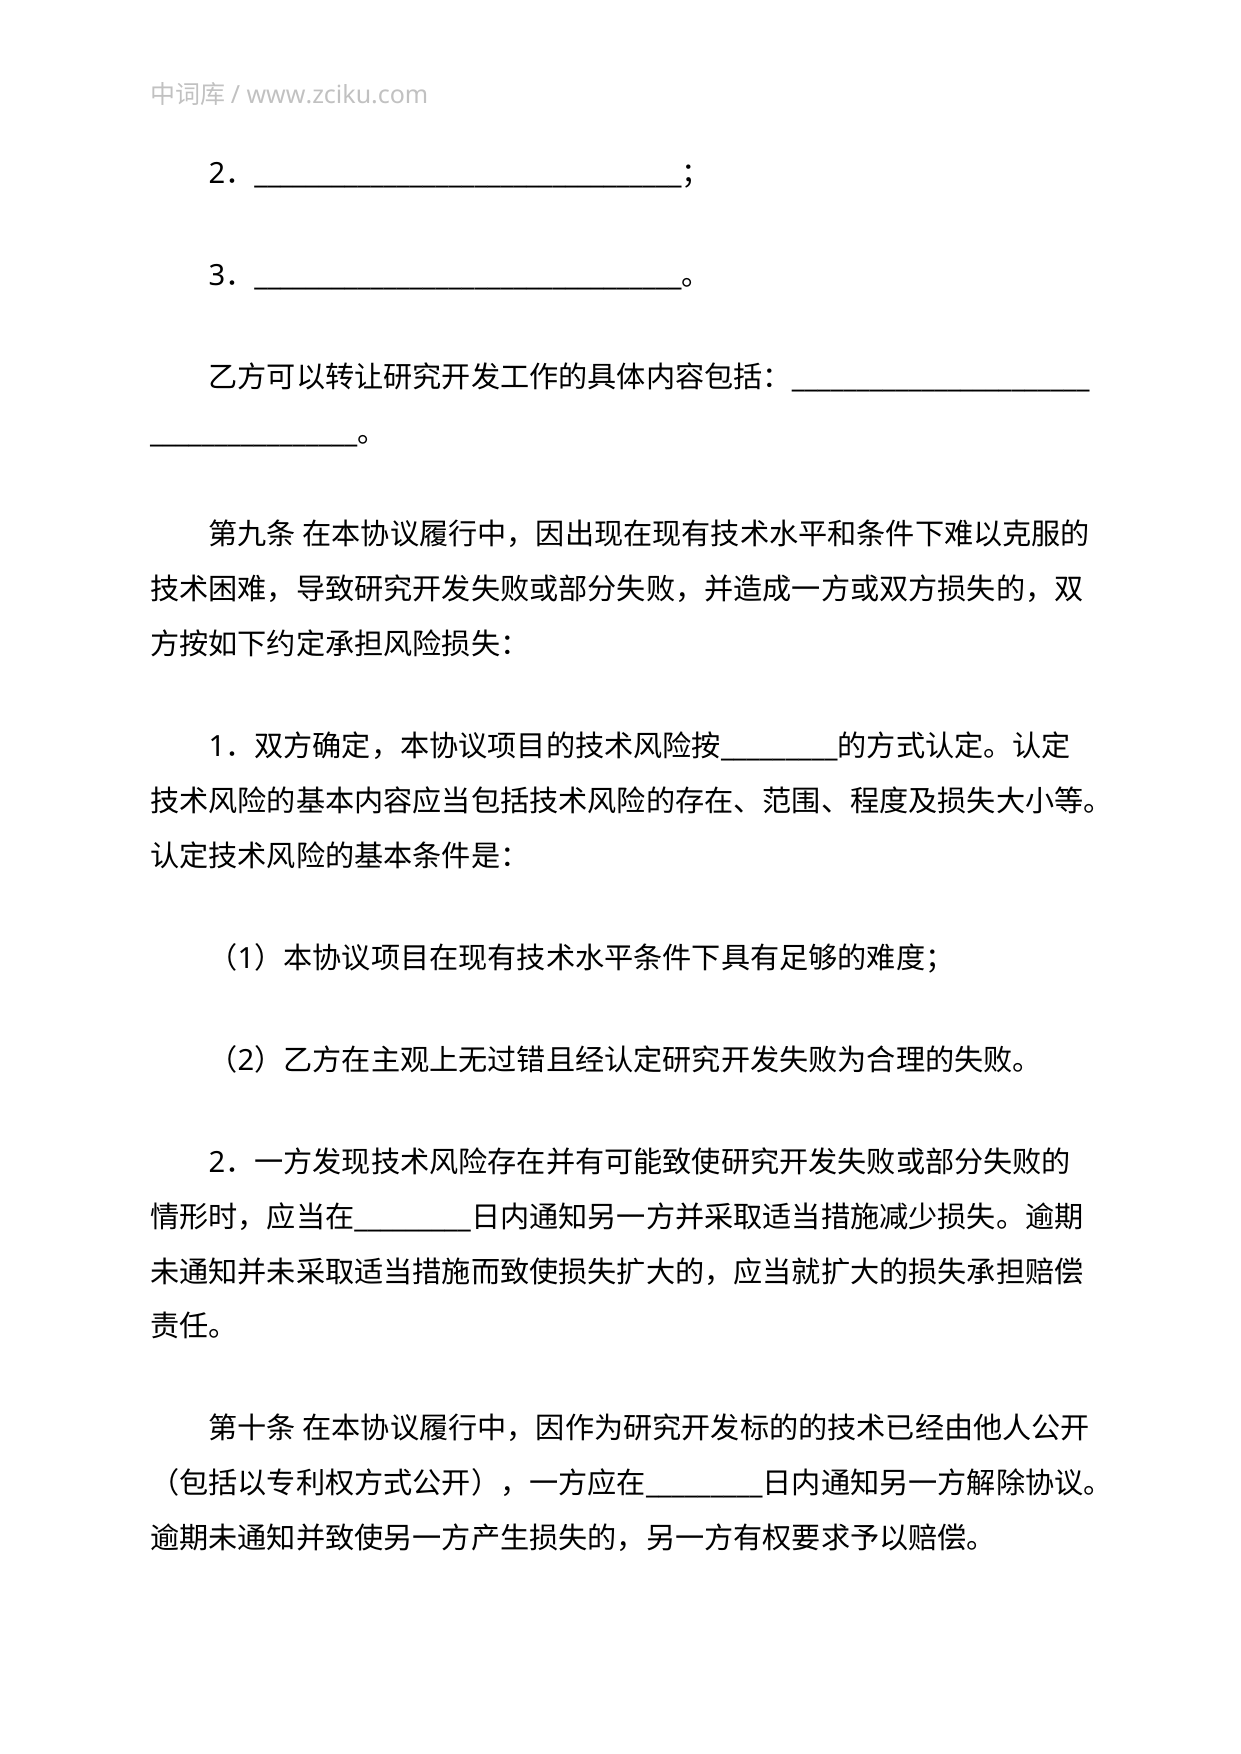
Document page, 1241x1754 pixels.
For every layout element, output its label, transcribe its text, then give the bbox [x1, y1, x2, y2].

text 第九条 在本协议履行中，因出现在现有技术水平和条件下难以克服的技术困难，导致研究开发失败或部分失败，并造成一方或双方损失的，双方按如下约定承担风险损失： [150, 511, 1090, 663]
text 1．双方确定，本协议项目的技术风险按_________的方式认定。认定技术风险的基本内容应当包括技术风险的存在、范围、程度及损失大小等。认定技术风险的基本条件是： [150, 722, 1090, 875]
text （1）本协议项目在现有技术水平条件下具有足够的难度； [150, 934, 1090, 977]
text 乙方可以转让研究开发工作的具体内容包括：_______________________________________。 [150, 354, 1090, 451]
text 3．_________________________________。 [150, 252, 1090, 294]
text （2）乙方在主观上无过错且经认定研究开发失败为合理的失败。 [150, 1036, 1090, 1078]
text 2．一方发现技术风险存在并有可能致使研究开发失败或部分失败的情形时，应当在_________日内通知另一方并采取适当措施减少损失。逾期未通知并未采取适当措施而致使损失扩大的，应当就扩大的损失承担赔偿责任。 [150, 1138, 1090, 1345]
text 2．_________________________________； [150, 150, 1090, 192]
text 第十条 在本协议履行中，因作为研究开发标的的技术已经由他人公开（包括以专利权方式公开），一方应在_________日内通知另一方解除协议。逾期未通知并致使另一方产生损失的，另一方有权要求予以赔偿。 [150, 1405, 1090, 1557]
